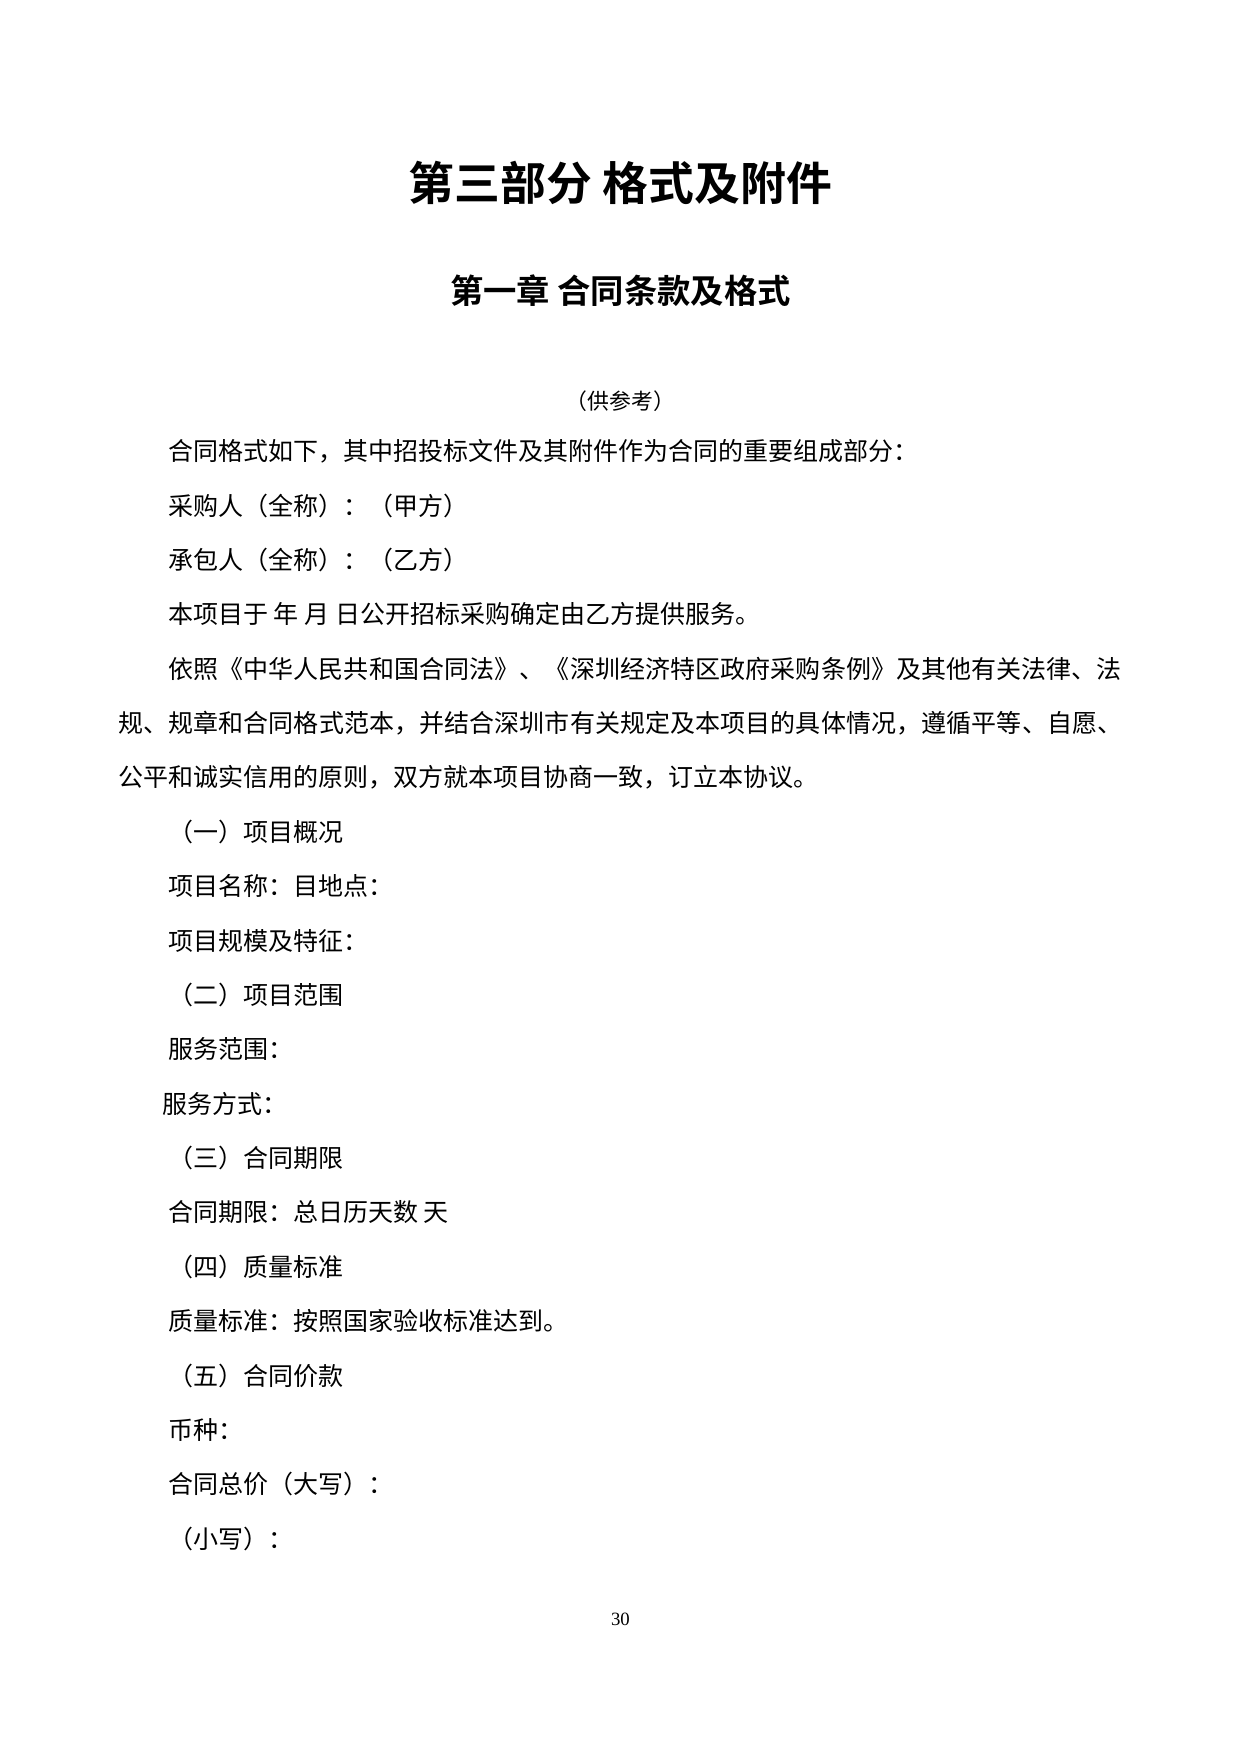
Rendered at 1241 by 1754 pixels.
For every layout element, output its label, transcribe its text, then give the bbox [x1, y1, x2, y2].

text （二）项目范围 [118, 975, 1122, 1012]
text （四）质量标准 [118, 1247, 1122, 1283]
text 币种： [118, 1410, 1122, 1447]
text 服务范围： [118, 1030, 1122, 1066]
text 承包人（全称）：（乙方） [118, 540, 1122, 577]
text （供参考） [118, 383, 1122, 416]
text 合同期限：总日历天数 天 [118, 1193, 1122, 1229]
text 本项目于 年 月 日公开招标采购确定由乙方提供服务。 [118, 595, 1122, 631]
text （一）项目概况 [118, 812, 1122, 848]
text 项目名称：目地点： [118, 867, 1122, 903]
text （五）合同价款 [118, 1356, 1122, 1392]
text 合同格式如下，其中招投标文件及其附件作为合同的重要组成部分： [118, 432, 1122, 468]
text 质量标准：按照国家验收标准达到。 [118, 1302, 1122, 1338]
text 项目规模及特征： [118, 921, 1122, 957]
subtitle 第一章 合同条款及格式 [118, 256, 1122, 321]
text 第三部分 格式及附件 [118, 132, 1122, 229]
text 采购人（全称）：（甲方） [118, 486, 1122, 522]
text 依照《中华人民共和国合同法》、《深圳经济特区政府采购条例》及其他有关法律、法规、规章和合同格式范本，并结合深圳市有关规定及本项目的具体情况，遵循平等、自愿、公平和诚实信用的原则，双方就本项目协商一致，订立本协议。 [118, 649, 1122, 794]
text 服务方式： [118, 1084, 1122, 1120]
text （小写）： [118, 1519, 1122, 1555]
text （三）合同期限 [118, 1138, 1122, 1175]
text 合同总价（大写）： [118, 1465, 1122, 1501]
